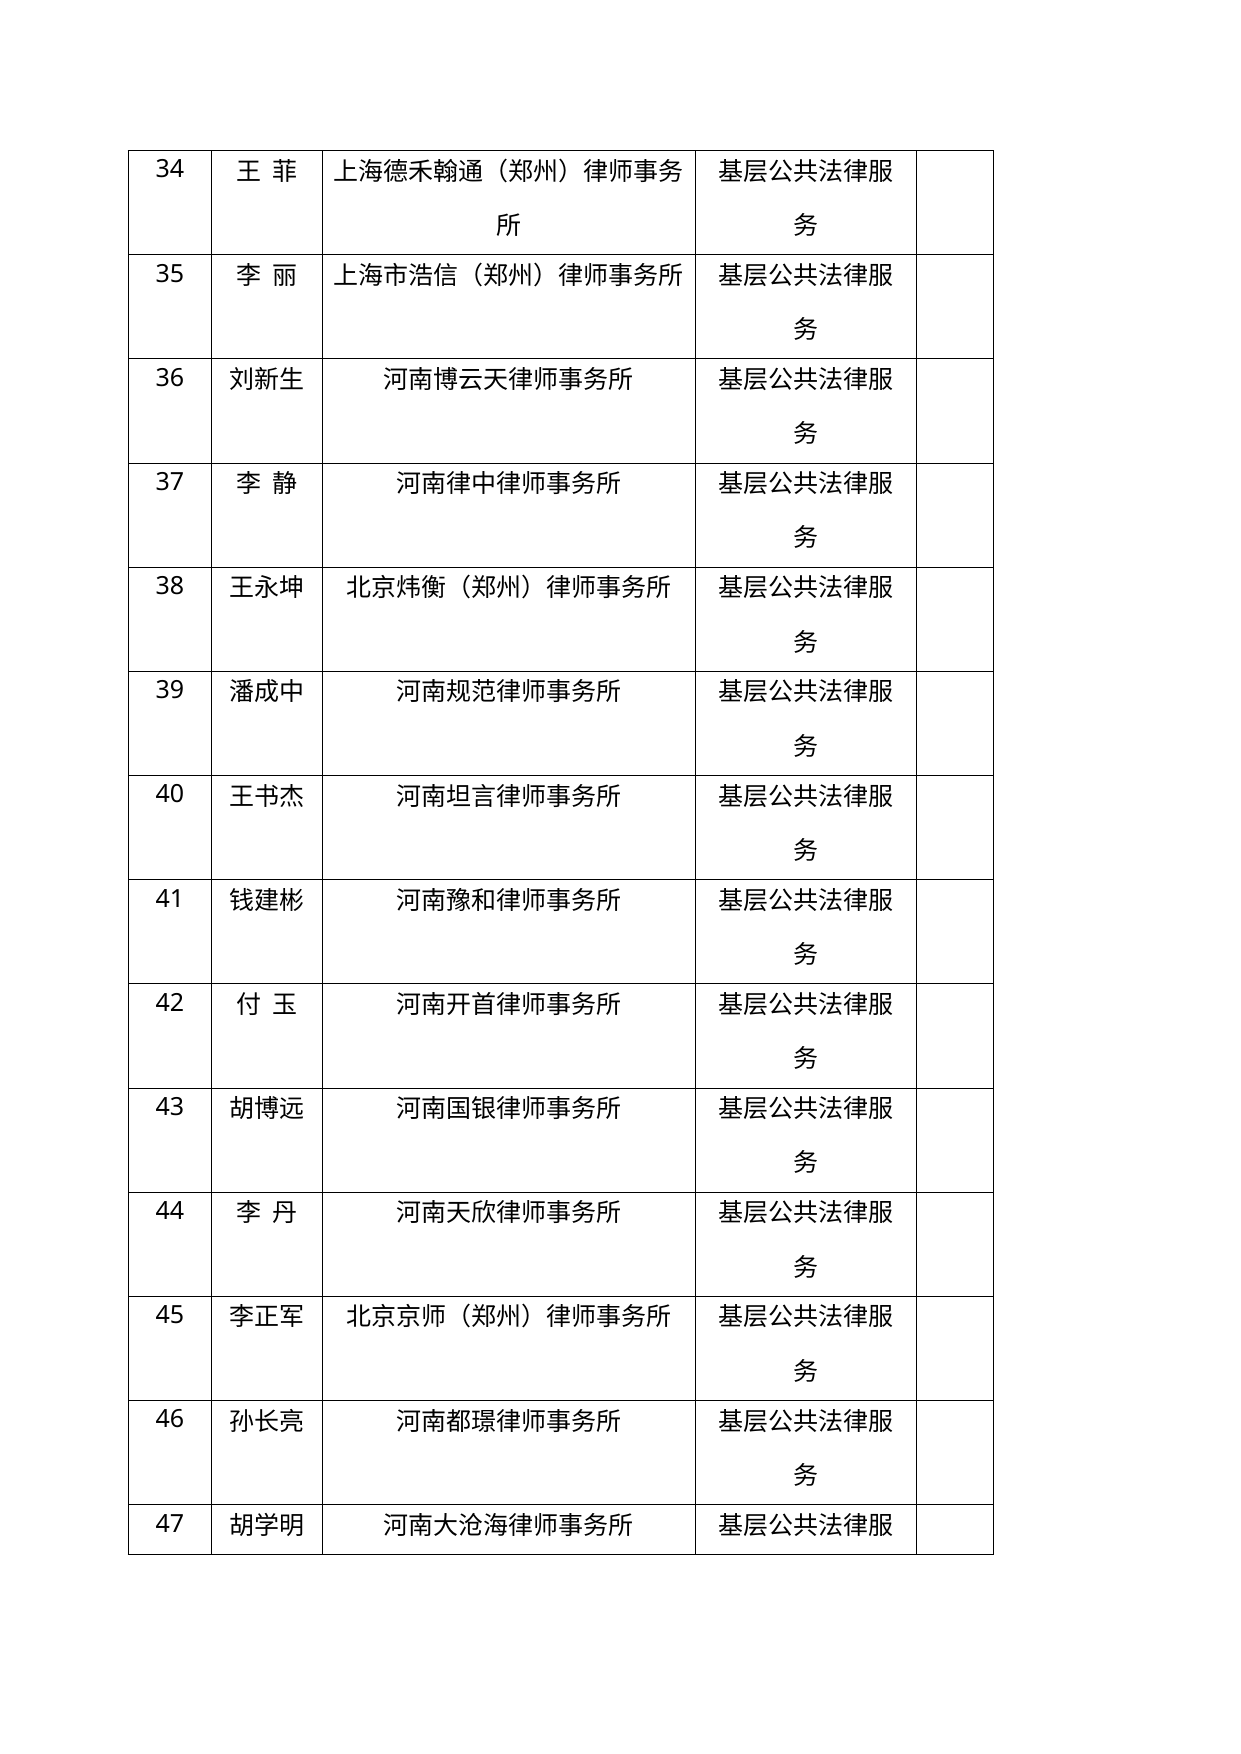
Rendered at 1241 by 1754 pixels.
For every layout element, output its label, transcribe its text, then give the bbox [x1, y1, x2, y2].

table_cell [917, 568, 993, 671]
table_cell [917, 464, 993, 567]
table_cell 基层公共法律服务 [696, 1193, 916, 1296]
table_cell 37 [129, 464, 211, 567]
table_cell [917, 672, 993, 775]
table_cell 基层公共法律服务 [696, 1401, 916, 1504]
table_cell 河南开首律师事务所 [323, 984, 695, 1087]
table_cell 李 静 [212, 464, 322, 567]
table_cell [917, 1401, 993, 1504]
table_cell 潘成中 [212, 672, 322, 775]
table_cell 38 [129, 568, 211, 671]
table_cell 北京炜衡（郑州）律师事务所 [323, 568, 695, 671]
table_cell 45 [129, 1297, 211, 1400]
table_cell 上海德禾翰通（郑州）律师事务所 [323, 151, 695, 254]
table_cell 基层公共法律服务 [696, 151, 916, 254]
table_cell 基层公共法律服务 [696, 568, 916, 671]
table_cell 44 [129, 1193, 211, 1296]
table_cell 李 丹 [212, 1193, 322, 1296]
table_cell 钱建彬 [212, 880, 322, 983]
table_cell 基层公共法律服务 [696, 672, 916, 775]
table_cell 基层公共法律服务 [696, 1297, 916, 1400]
table_cell [917, 151, 993, 254]
table_cell 40 [129, 776, 211, 879]
table_cell 河南律中律师事务所 [323, 464, 695, 567]
table_cell 34 [129, 151, 211, 254]
table_cell 刘新生 [212, 359, 322, 462]
table_cell 胡学明 [212, 1505, 322, 1554]
table_cell 付 玉 [212, 984, 322, 1087]
table_cell 基层公共法律服务 [696, 359, 916, 462]
table_cell 河南都璟律师事务所 [323, 1401, 695, 1504]
table_cell [917, 1089, 993, 1192]
table_cell 39 [129, 672, 211, 775]
table_cell 基层公共法律服务 [696, 1089, 916, 1192]
table_cell 46 [129, 1401, 211, 1504]
table_cell 李正军 [212, 1297, 322, 1400]
table_cell [917, 1297, 993, 1400]
table_cell 河南规范律师事务所 [323, 672, 695, 775]
table_cell 河南天欣律师事务所 [323, 1193, 695, 1296]
table_cell 基层公共法律服务 [696, 776, 916, 879]
table_cell 41 [129, 880, 211, 983]
table_cell 42 [129, 984, 211, 1087]
table_cell 王 菲 [212, 151, 322, 254]
table_cell [917, 255, 993, 358]
table_cell 胡博远 [212, 1089, 322, 1192]
table_cell [917, 880, 993, 983]
table_cell [917, 359, 993, 462]
table_cell 李 丽 [212, 255, 322, 358]
table_cell 基层公共法律服务 [696, 464, 916, 567]
table_cell [917, 1193, 993, 1296]
table_cell 基层公共法律服务 [696, 984, 916, 1087]
table_cell 孙长亮 [212, 1401, 322, 1504]
table_cell [917, 984, 993, 1087]
table_cell 47 [129, 1505, 211, 1554]
table_cell 王书杰 [212, 776, 322, 879]
table_cell 36 [129, 359, 211, 462]
table_cell 河南坦言律师事务所 [323, 776, 695, 879]
table_cell 北京京师（郑州）律师事务所 [323, 1297, 695, 1400]
table_cell 基层公共法律服务 [696, 880, 916, 983]
table_cell [917, 1505, 993, 1554]
table_cell 河南大沧海律师事务所 [323, 1505, 695, 1554]
table_cell 43 [129, 1089, 211, 1192]
table_cell 基层公共法律服务 [696, 1505, 916, 1554]
table_cell 上海市浩信（郑州）律师事务所 [323, 255, 695, 358]
table_cell 河南豫和律师事务所 [323, 880, 695, 983]
table_cell 基层公共法律服务 [696, 255, 916, 358]
table_cell 王永坤 [212, 568, 322, 671]
table_cell [917, 776, 993, 879]
table_cell 河南博云天律师事务所 [323, 359, 695, 462]
table_cell 35 [129, 255, 211, 358]
table_cell 河南国银律师事务所 [323, 1089, 695, 1192]
